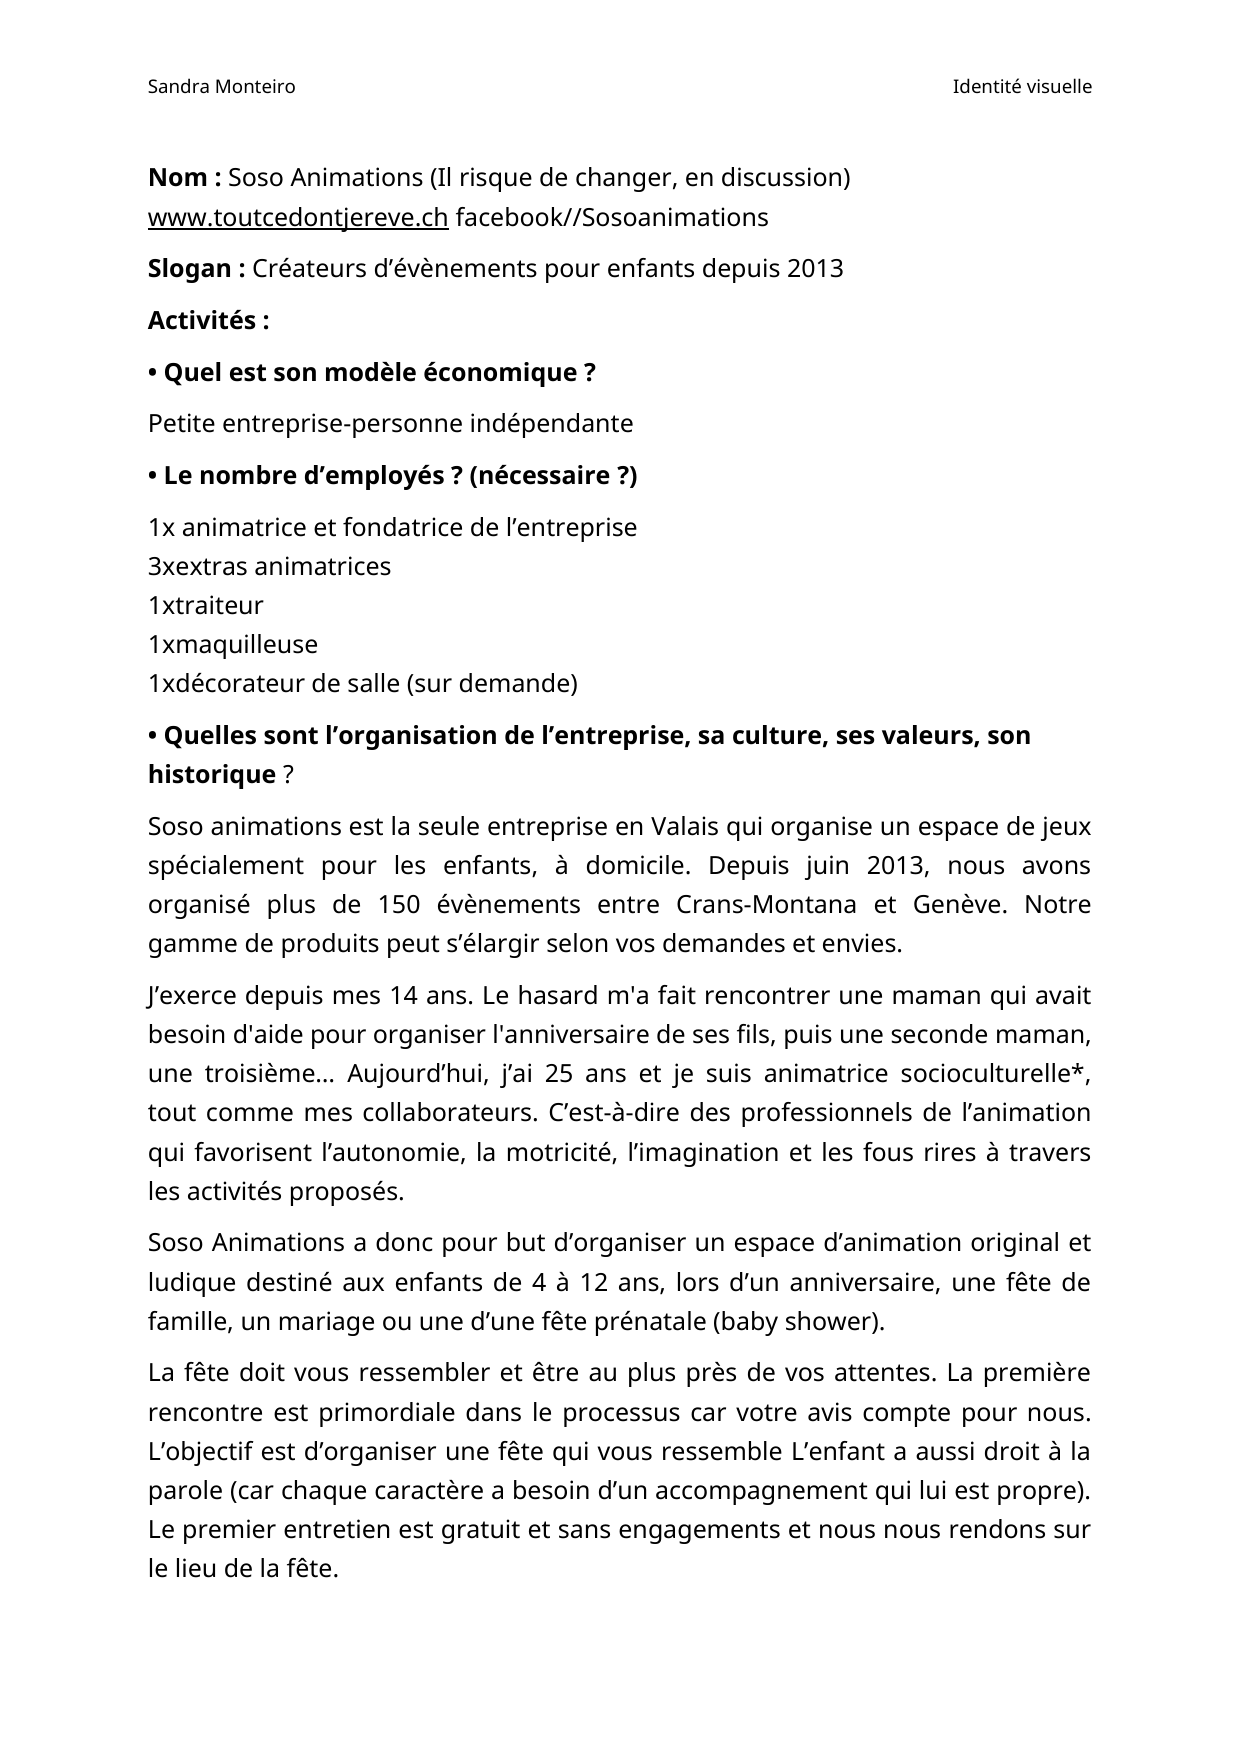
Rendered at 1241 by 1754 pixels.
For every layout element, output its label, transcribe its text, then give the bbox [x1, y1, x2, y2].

text • Quelles sont l’organisation de l’entreprise, sa culture, ses valeurs, son historique ? [148, 718, 1093, 791]
text 1x animatrice et fondatrice de l’entreprise 3xextras animatrices 1xtraiteur 1xmaquilleuse 1xdécorateur de salle (sur demande) [148, 509, 1093, 700]
text Nom : Soso Animations (Il risque de changer, en discussion) www.toutcedontjereve.ch facebook//Sosoanimations [148, 160, 1093, 233]
text Slogan : Créateurs d’évènements pour enfants depuis 2013 [148, 251, 1093, 285]
text Petite entreprise-personne indépendante [148, 406, 1093, 440]
text Activités : [148, 303, 1093, 337]
text Soso animations est la seule entreprise en Valais qui organise un espace de jeux spécialement pour les enfants, à domicile. Depuis juin 2013, nous avons organisé plus de 150 évènements entre Crans-Montana et Genève. Notre gamme de produits peut s’élargir selon vos demandes et envies. [148, 808, 1093, 960]
text • Le nombre d’employés ? (nécessaire ?) [148, 458, 1093, 492]
text • Quel est son modèle économique ? [148, 354, 1093, 388]
text La fête doit vous ressembler et être au plus près de vos attentes. La première rencontre est primordiale dans le processus car votre avis compte pour nous. L’objectif est d’organiser une fête qui vous ressemble L’enfant a aussi droit à la parole (car chaque caractère a besoin d’un accompagnement qui lui est propre). Le premier entretien est gratuit et sans engagements et nous nous rendons sur le lieu de la fête. [148, 1355, 1093, 1585]
text J’exerce depuis mes 14 ans. Le hasard m'a fait rencontrer une maman qui avait besoin d'aide pour organiser l'anniversaire de ses fils, puis une seconde maman, une troisième… Aujourd’hui, j’ai 25 ans et je suis animatrice socioculturelle*, tout comme mes collaborateurs. C’est-à-dire des professionnels de l’animation qui favorisent l’autonomie, la motricité, l’imagination et les fous rires à travers les activités proposés. [148, 978, 1093, 1207]
text Soso Animations a donc pour but d’organiser un espace d’animation original et ludique destiné aux enfants de 4 à 12 ans, lors d’un anniversaire, une fête de famille, un mariage ou une d’une fête prénatale (baby shower). [148, 1225, 1093, 1337]
